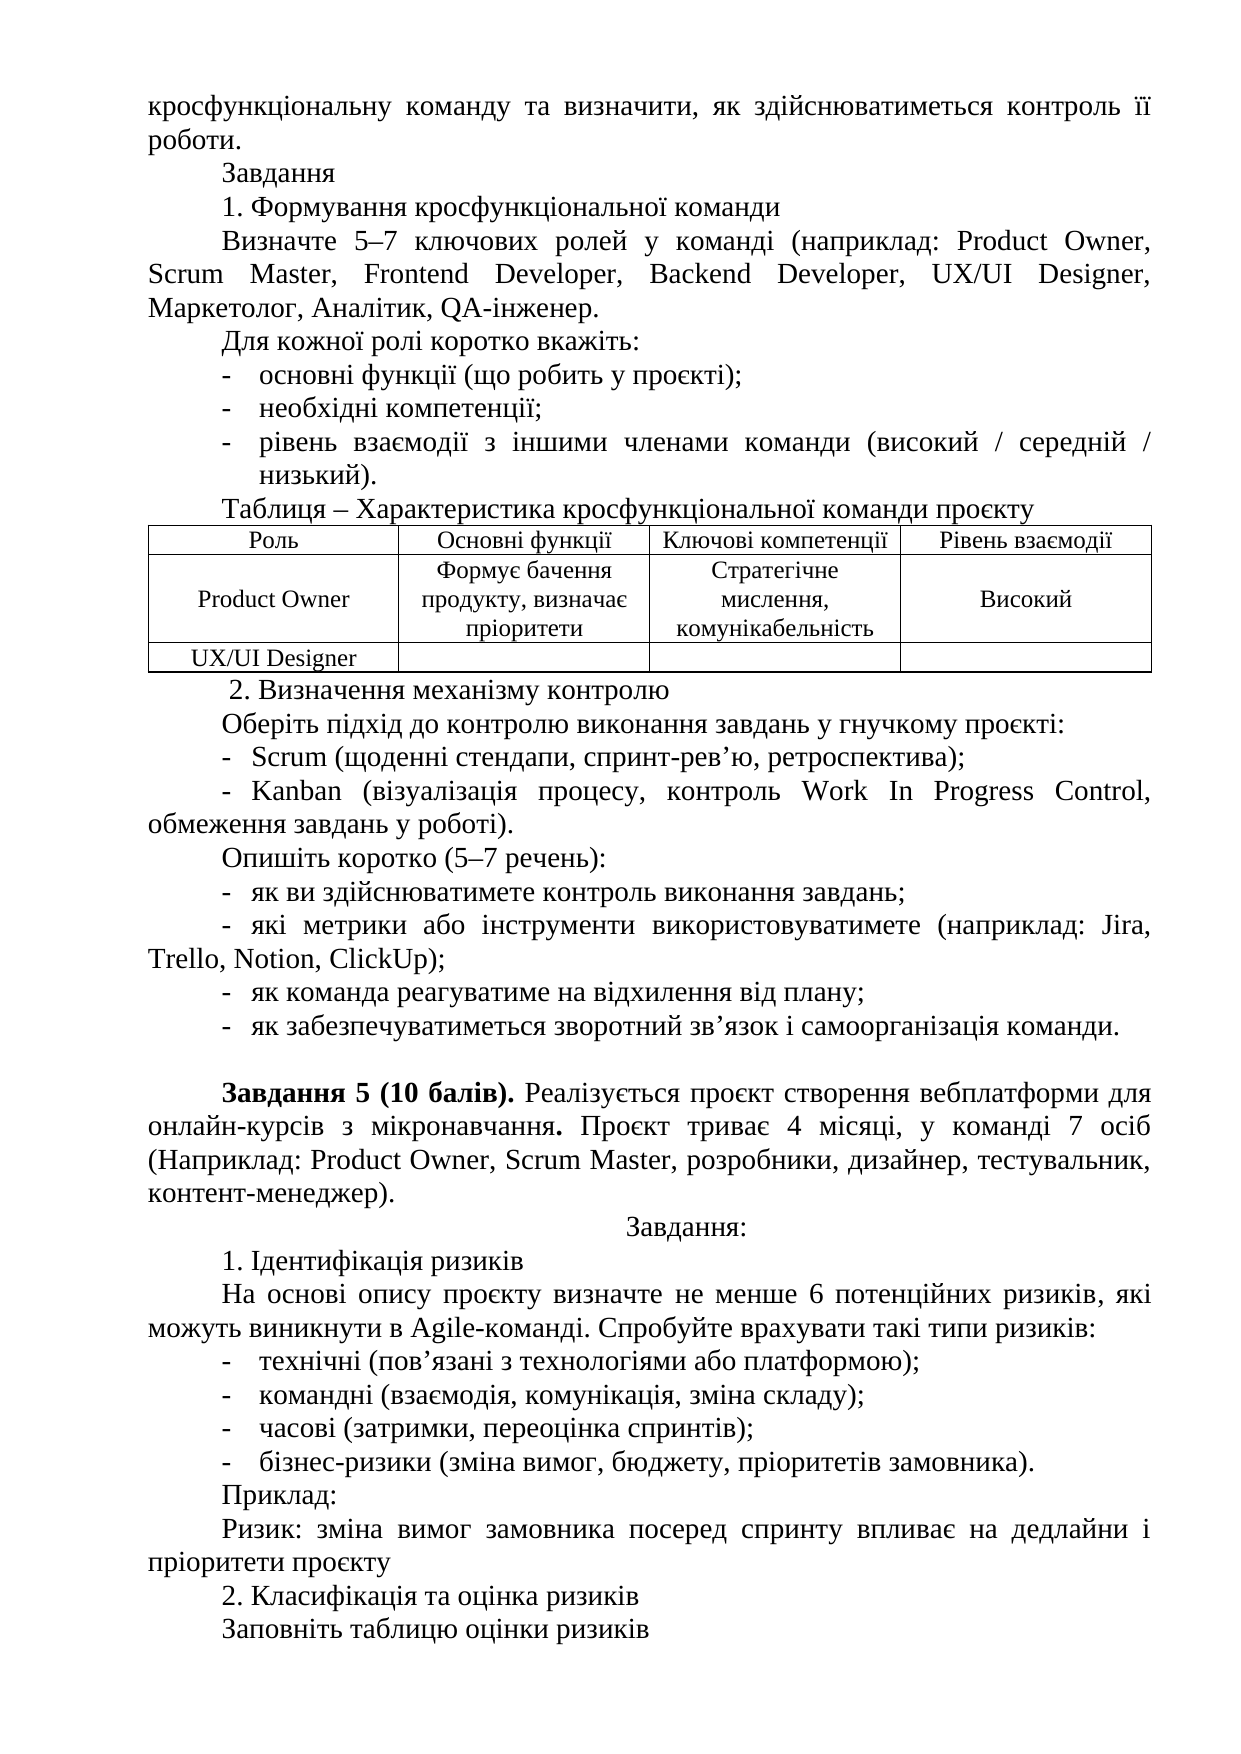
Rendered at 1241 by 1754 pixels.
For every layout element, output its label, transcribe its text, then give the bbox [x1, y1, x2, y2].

table_cell Формує бачення продукту, визначає пріоритети [399, 555, 649, 642]
text 1. Ідентифікація ризиків [148, 1243, 1152, 1276]
table_cell [650, 643, 900, 671]
text Оберіть підхід до контролю виконання завдань у гнучкому проєкті: [148, 706, 1152, 739]
list технічні (пов’язані з технологіями або платформою); [221, 1343, 1152, 1377]
table_header Роль [149, 526, 398, 554]
text 2. Визначення механізму контролю [148, 673, 1152, 706]
text 1. Формування кросфункціональної команди [148, 189, 1152, 223]
table_cell [901, 643, 1151, 671]
list як ви здійснюватимете контроль виконання завдань; [148, 874, 1152, 907]
text Заповніть таблицю оцінки ризиків [148, 1612, 1152, 1645]
table_cell Високий [901, 555, 1151, 642]
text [148, 88, 1152, 156]
text Приклад: [148, 1477, 1152, 1511]
list Kanban (візуалізація процесу, контроль Work In Progress Control, обмеження завдань у роботі). [148, 773, 1152, 840]
list рівень взаємодії з іншими членами команди (високий / середній / низький). [221, 424, 1152, 491]
text Завдання: [148, 1209, 1152, 1243]
list бізнес-ризики (зміна вимог, бюджету, пріоритетів замовника). [221, 1444, 1152, 1477]
table_cell [399, 643, 649, 671]
list часові (затримки, переоцінка спринтів); [221, 1410, 1152, 1444]
table_header Основні функції [399, 526, 649, 554]
list необхідні компетенції; [221, 390, 1152, 424]
list основні функції (що робить у проєкті); [221, 357, 1152, 390]
list як команда реагуватиме на відхилення від плану; [148, 974, 1152, 1008]
text Визначте 5–7 ключових ролей у команді (наприклад: Product Owner, Scrum Master, Frontend Developer, Backend Developer, UX/UI Designer, Маркетолог, Аналітик, QA-інженер. [148, 223, 1152, 323]
text Завдання 5 (10 балів). Реалізується проєкт створення вебплатформи для онлайн-курсів з мікронавчання. Проєкт триває 4 місяці, у команді 7 осіб (Наприклад: Product Owner, Scrum Master, розробники, дизайнер, тестувальник, контент-менеджер). [148, 1075, 1152, 1209]
table_cell UX/UI Designer [149, 643, 398, 671]
list командні (взаємодія, комунікація, зміна складу); [221, 1377, 1152, 1410]
table_cell Product Owner [149, 555, 398, 642]
text Ризик: зміна вимог замовника посеред спринту впливає на дедлайни і пріоритети проєкту [148, 1511, 1152, 1578]
table_cell Стратегічне мислення, комунікабельність [650, 555, 900, 642]
text На основі опису проєкту визначте не менше 6 потенційних ризиків, які можуть виникнути в Agile-команді. Спробуйте врахувати такі типи ризиків: [148, 1276, 1152, 1343]
table_header Рівень взаємодії [901, 526, 1151, 554]
text Таблиця – Характеристика кросфункціональної команди проєкту [148, 491, 1152, 524]
text Для кожної ролі коротко вкажіть: [148, 323, 1152, 357]
text Опишіть коротко (5–7 речень): [148, 840, 1152, 874]
list як забезпечуватиметься зворотний зв’язок і самоорганізація команди. [148, 1008, 1152, 1041]
text 2. Класифікація та оцінка ризиків [148, 1578, 1152, 1612]
text Завдання [148, 156, 1152, 189]
list Scrum (щоденні стендапи, спринт-рев’ю, ретроспектива); [148, 739, 1152, 773]
table_header Ключові компетенції [650, 526, 900, 554]
list які метрики або інструменти використовуватимете (наприклад: Jira, Trello, Notion, ClickUp); [148, 907, 1152, 974]
